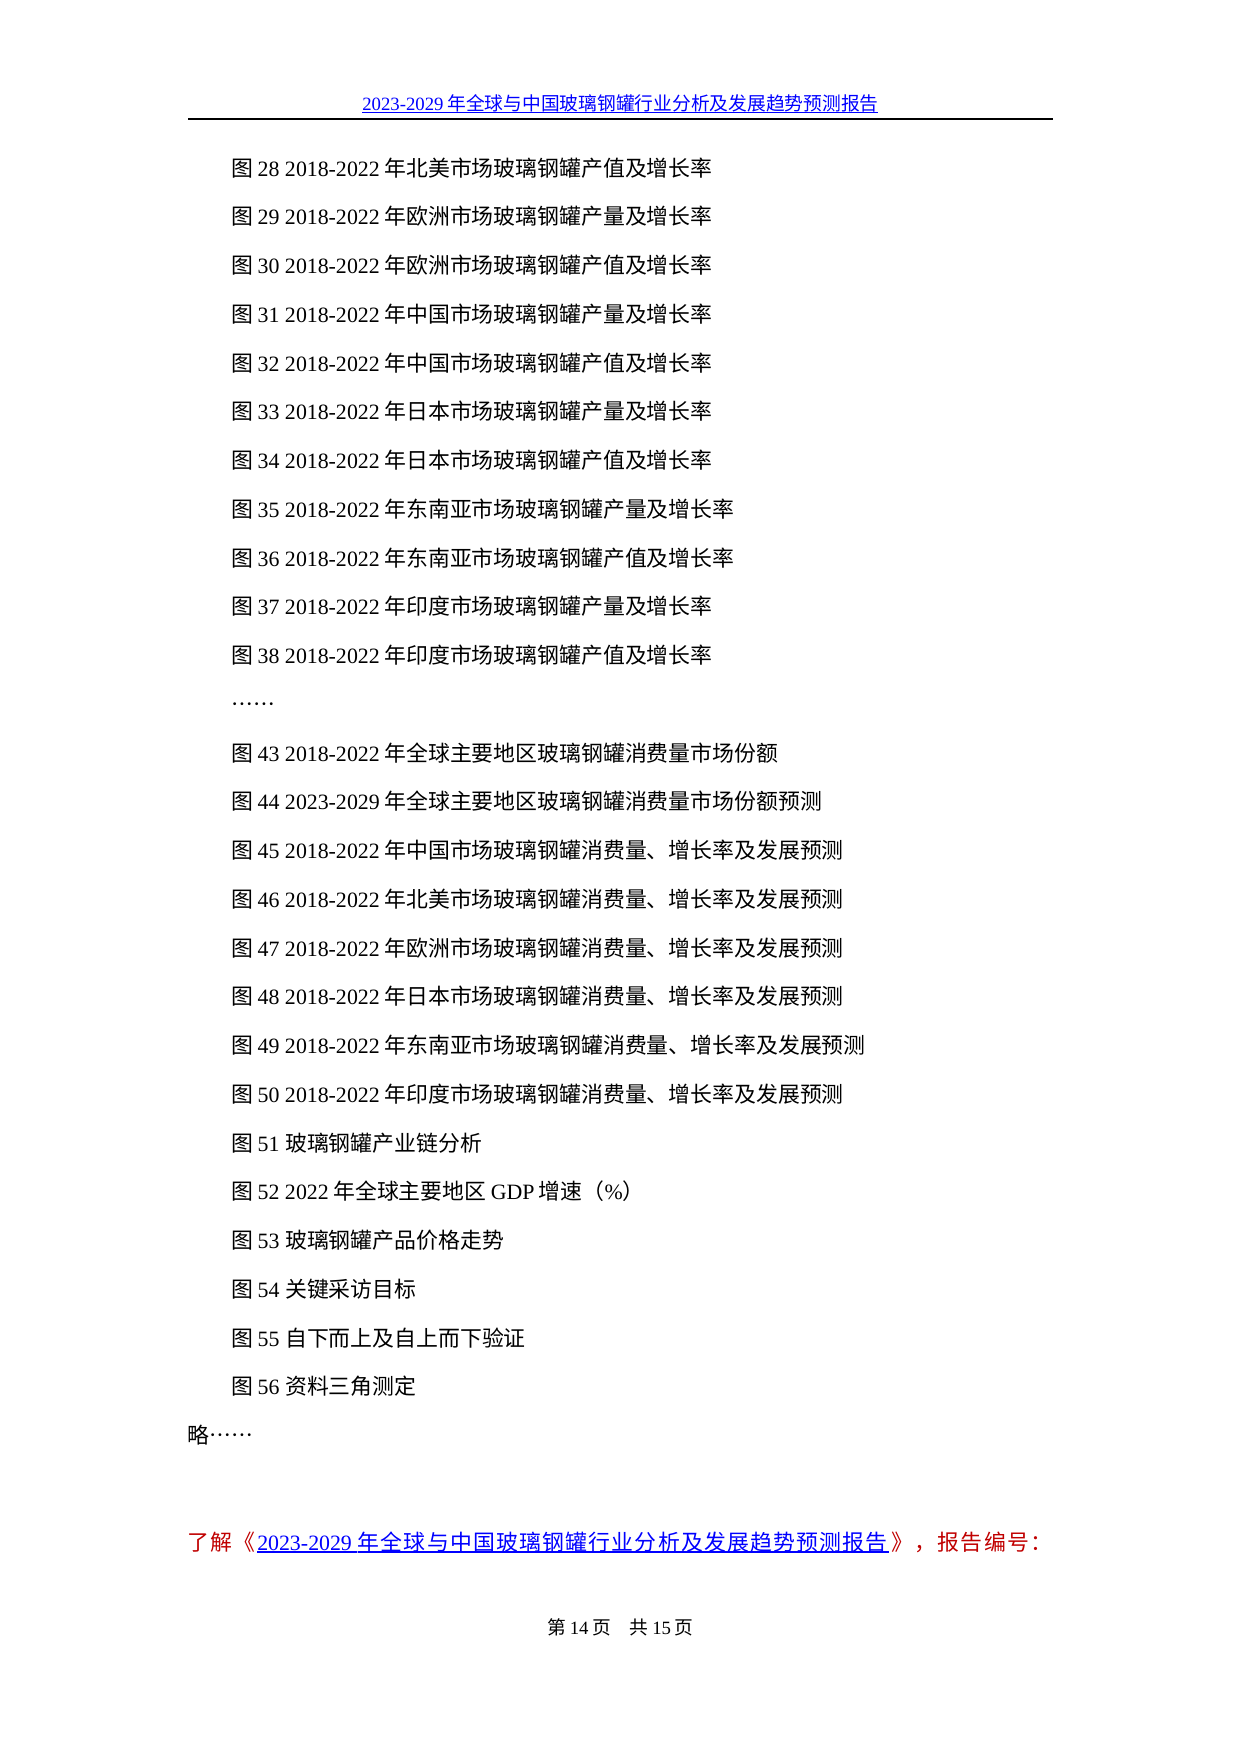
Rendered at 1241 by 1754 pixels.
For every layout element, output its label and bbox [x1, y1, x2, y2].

text [187, 150, 1053, 1450]
text [187, 1524, 1053, 1557]
